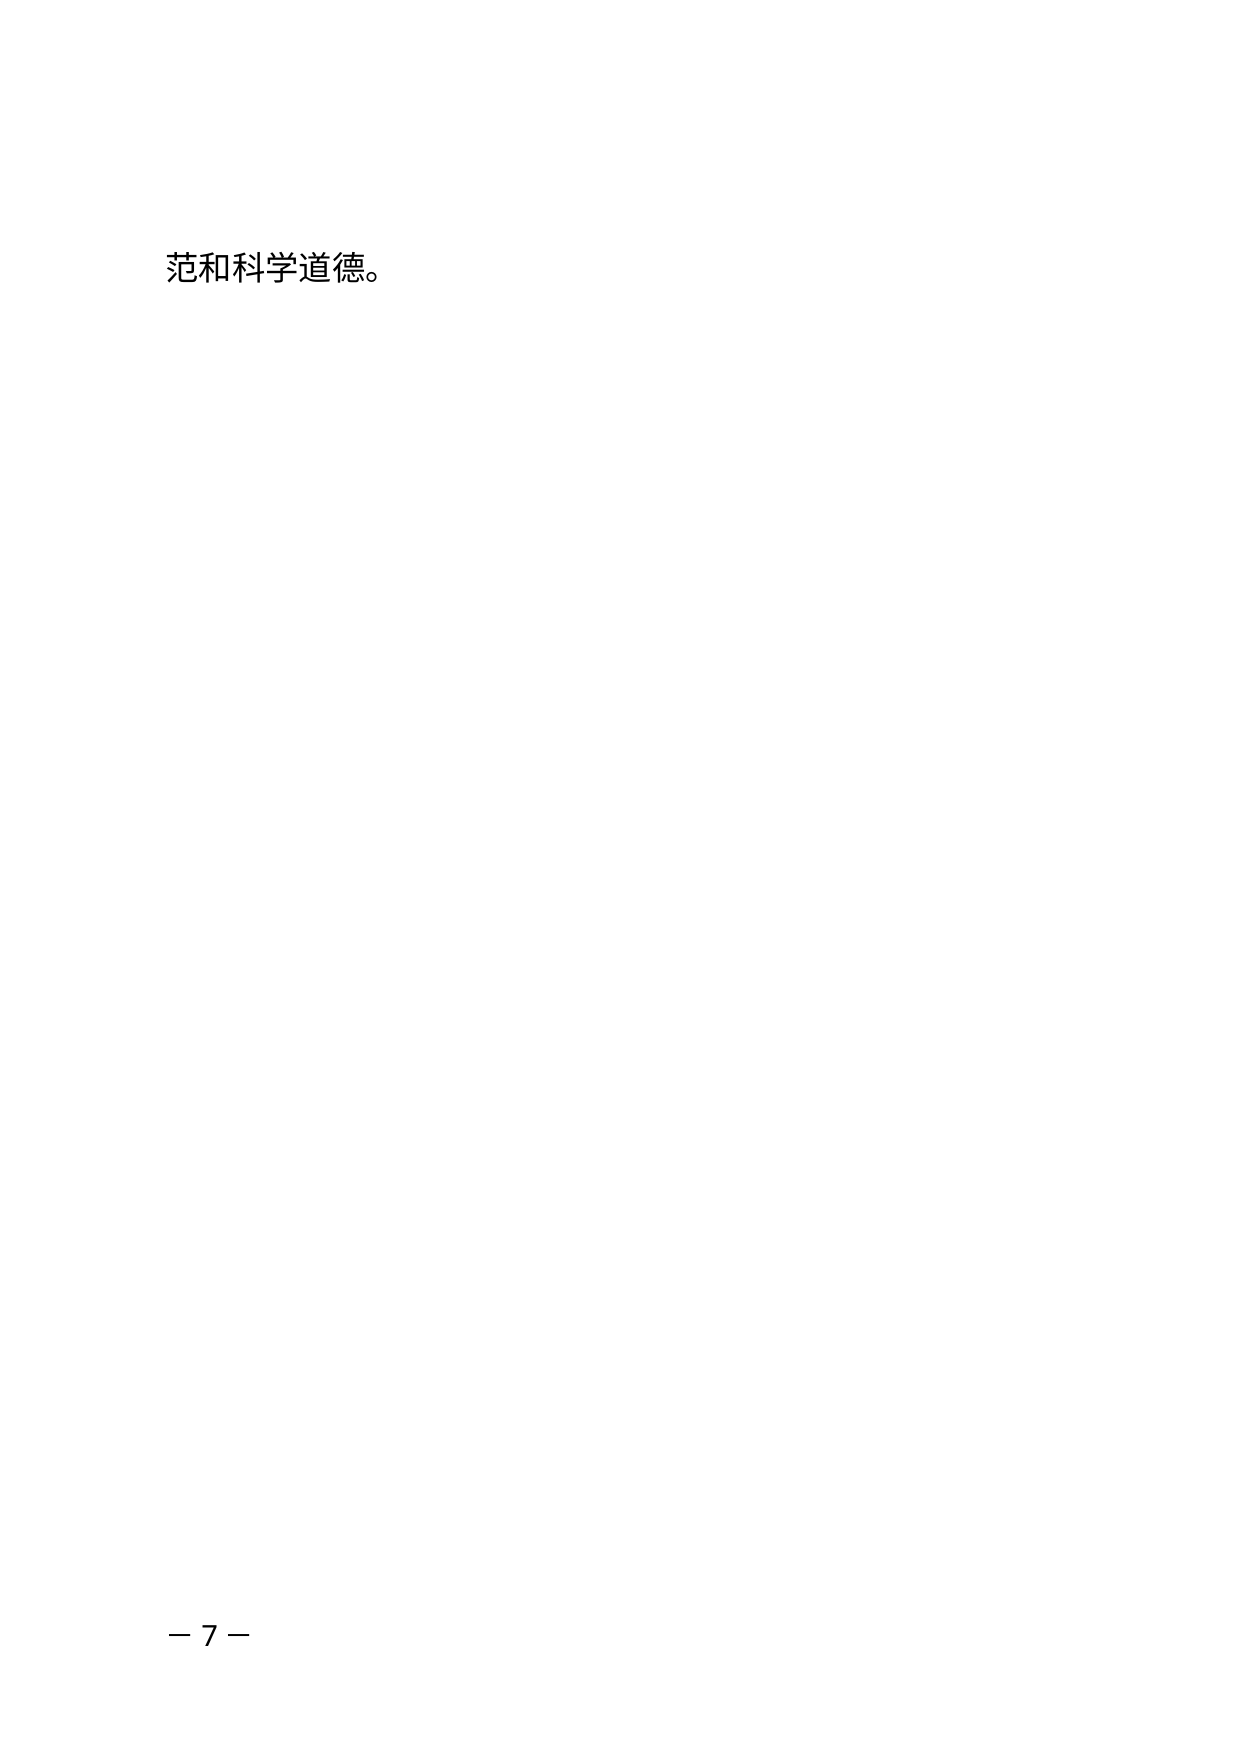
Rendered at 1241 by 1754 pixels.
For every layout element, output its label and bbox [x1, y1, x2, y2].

text [165, 233, 1087, 298]
